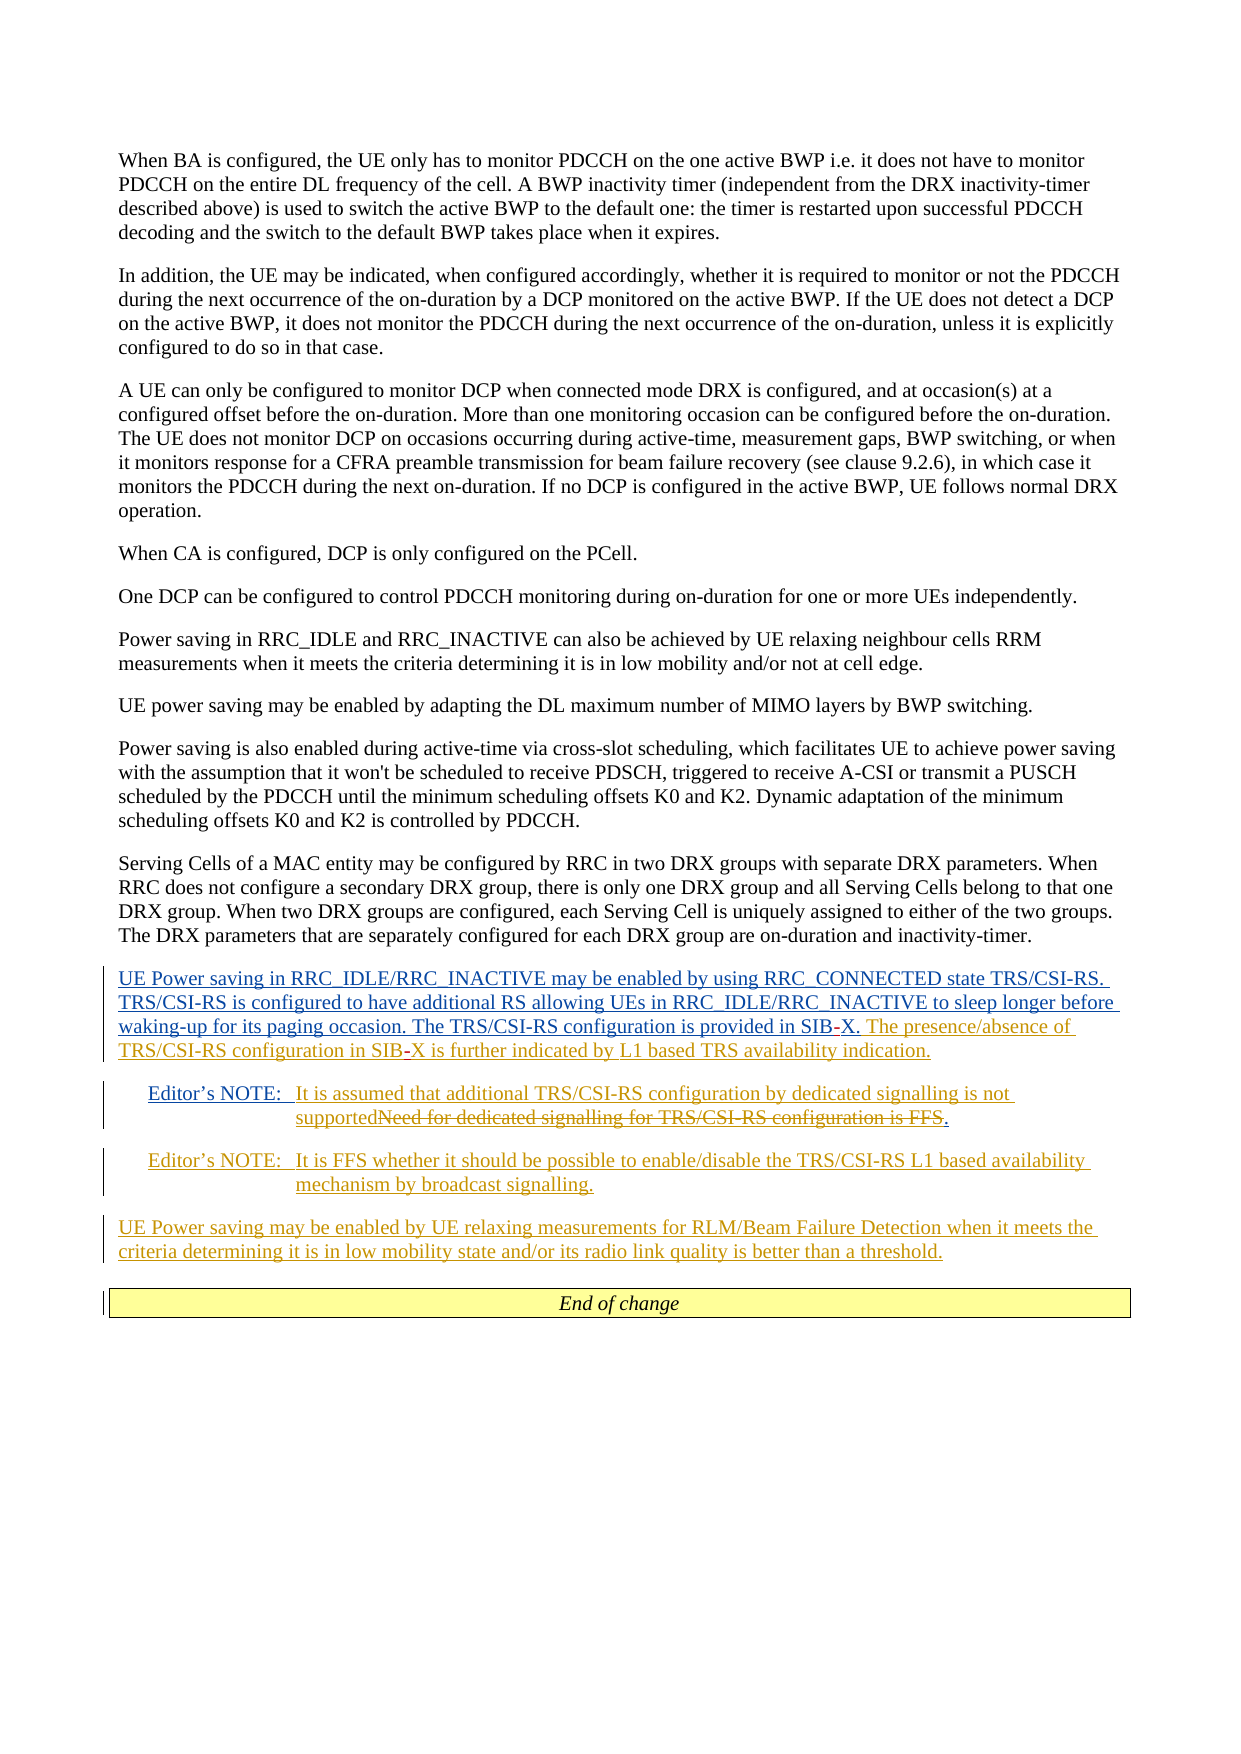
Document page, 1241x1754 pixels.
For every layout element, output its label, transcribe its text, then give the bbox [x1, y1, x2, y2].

text A UE can only be configured to monitor DCP when connected mode DRX is configured, and at occasion(s) at a configured offset before the on-duration. More than one monitoring occasion can be configured before the on-duration. The UE does not monitor DCP on occasions occurring during active-time, measurement gaps, BWP switching, or when it monitors response for a CFRA preamble transmission for beam failure recovery (see clause 9.2.6), in which case it monitors the PDCCH during the next on-duration. If no DCP is configured in the active BWP, UE follows normal DRX operation. [118, 378, 1122, 522]
text Power saving is also enabled during active-time via cross-slot scheduling, which facilitates UE to achieve power saving with the assumption that it won't be scheduled to receive PDSCH, triggered to receive A-CSI or transmit a PUSCH scheduled by the PDCCH until the minimum scheduling offsets K0 and K2. Dynamic adaptation of the minimum scheduling offsets K0 and K2 is controlled by PDCCH. [118, 736, 1122, 832]
text When BA is configured, the UE only has to monitor PDCCH on the one active BWP i.e. it does not have to monitor PDCCH on the entire DL frequency of the cell. A BWP inactivity timer (independent from the DRX inactivity-timer described above) is used to switch the active BWP to the default one: the timer is restarted upon successful PDCCH decoding and the switch to the default BWP takes place when it expires. [118, 148, 1122, 244]
text Power saving in RRC_IDLE and RRC_INACTIVE can also be achieved by UE relaxing neighbour cells RRM measurements when it meets the criteria determining it is in low mobility and/or not at cell edge. [118, 626, 1122, 674]
text UE power saving may be enabled by adapting the DL maximum number of MIMO layers by BWP switching. [118, 693, 1122, 717]
text End of change [110, 1289, 1130, 1317]
text Serving Cells of a MAC entity may be configured by RRC in two DRX groups with separate DRX parameters. When RRC does not configure a secondary DRX group, there is only one DRX group and all Serving Cells belong to that one DRX group. When two DRX groups are configured, each Serving Cell is uniquely assigned to either of the two groups. The DRX parameters that are separately configured for each DRX group are on-duration and inactivity-timer. [118, 851, 1122, 947]
text When CA is configured, DCP is only configured on the PCell. [118, 541, 1122, 565]
text One DCP can be configured to control PDCCH monitoring during on-duration for one or more UEs independently. [118, 584, 1122, 608]
text In addition, the UE may be indicated, when configured accordingly, whether it is required to monitor or not the PDCCH during the next occurrence of the on-duration by a DCP monitored on the active BWP. If the UE does not detect a DCP on the active BWP, it does not monitor the PDCCH during the next occurrence of the on-duration, unless it is explicitly configured to do so in that case. [118, 263, 1122, 359]
